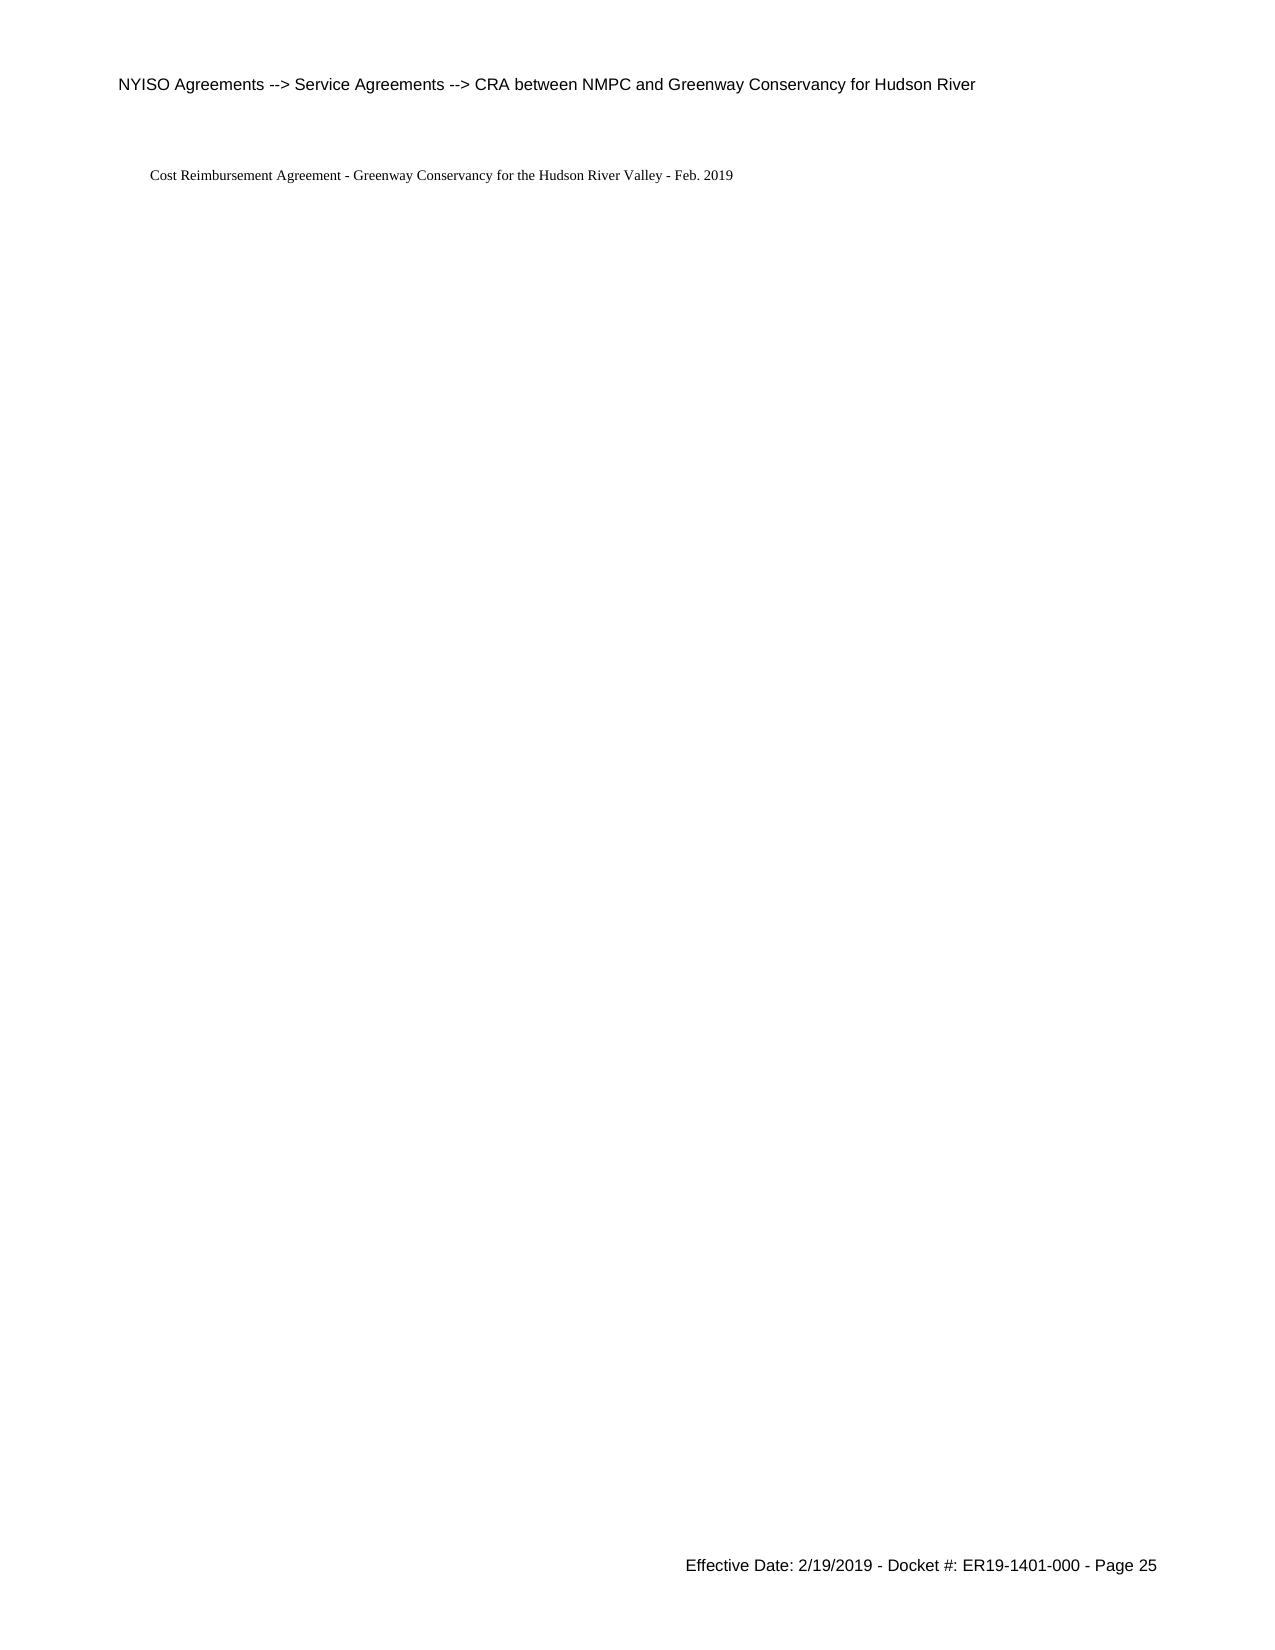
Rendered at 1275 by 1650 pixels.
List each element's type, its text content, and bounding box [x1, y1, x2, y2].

text Cost Reimbursement Agreement - Greenway Conservancy for the Hudson River Valley - Feb. 2019 [150, 167, 1275, 183]
